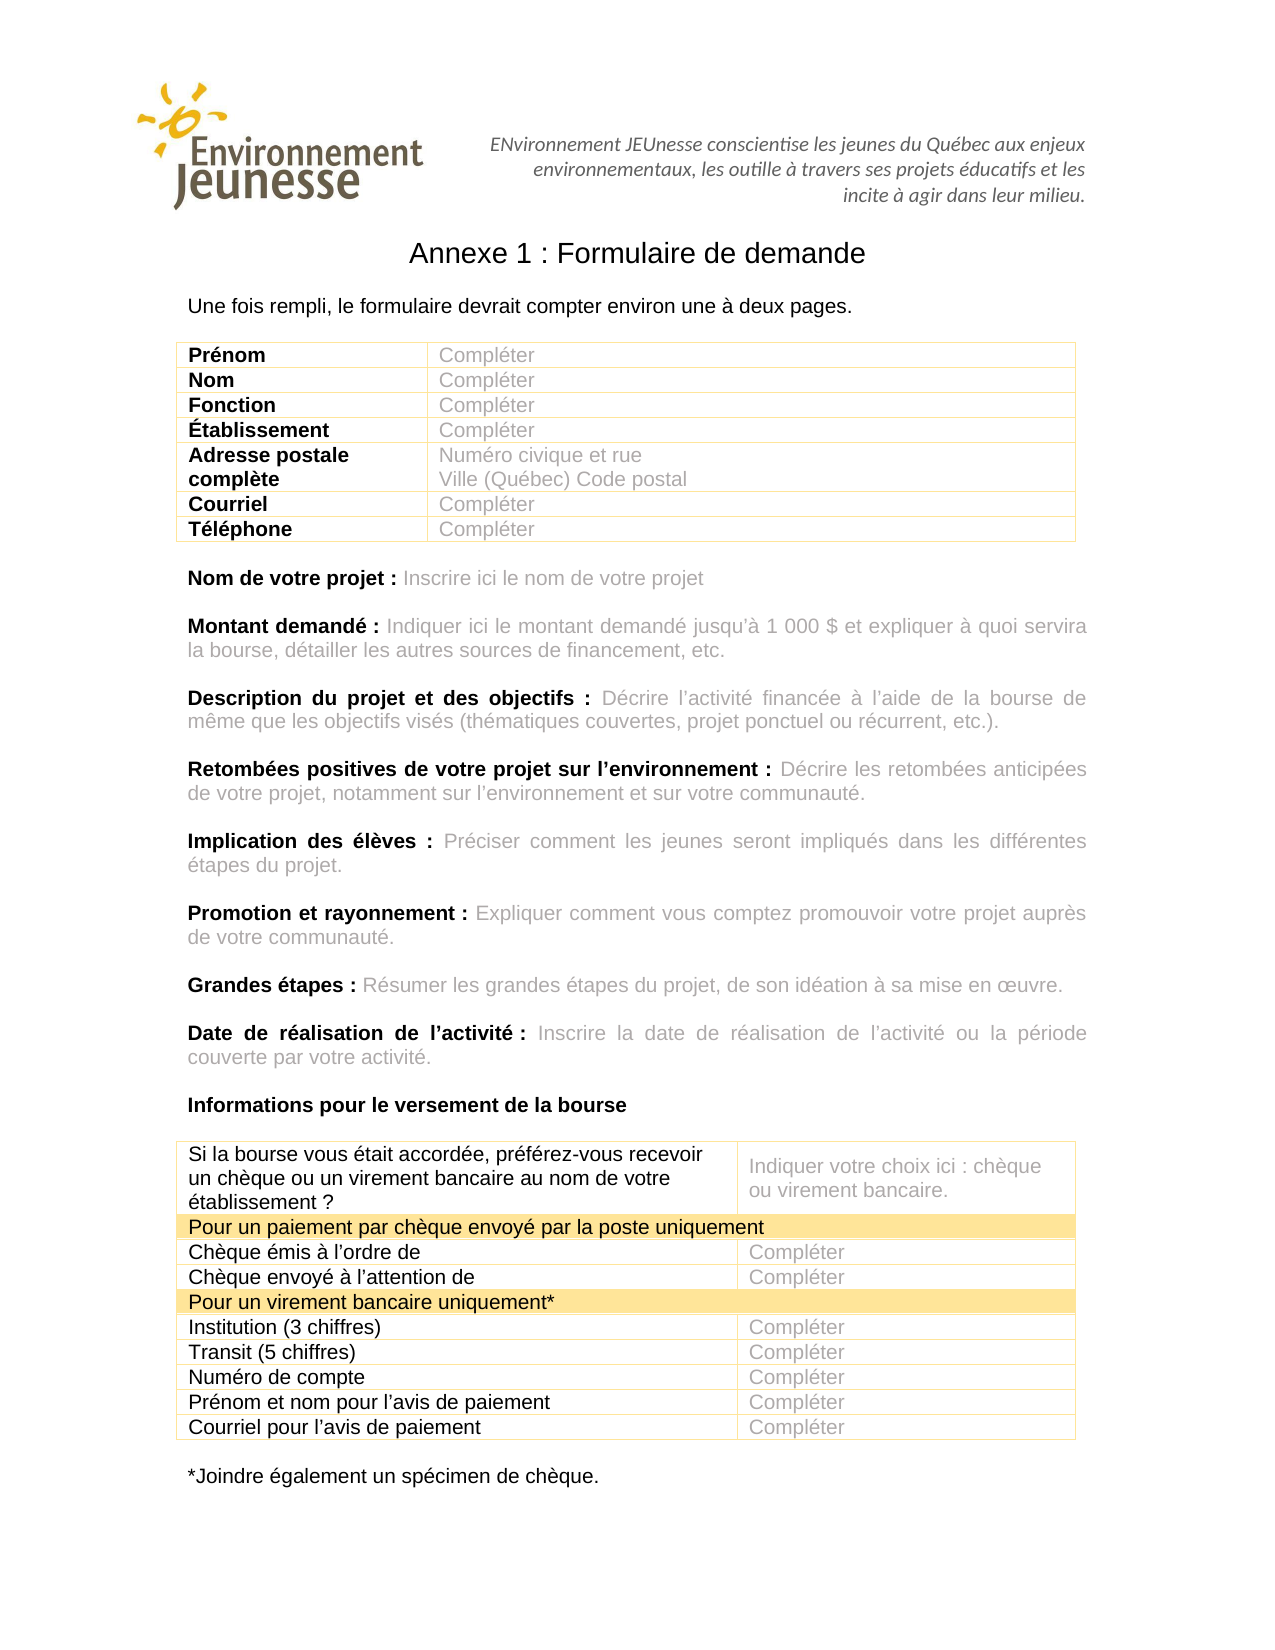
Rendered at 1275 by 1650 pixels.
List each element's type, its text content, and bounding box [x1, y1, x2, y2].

table_cell Numéro civique et rue Ville (Québec) Code postal [428, 443, 1075, 491]
table_cell Compléter [428, 418, 1075, 442]
table_cell Établissement [177, 418, 427, 442]
table_header Indiquer votre choix ici : chèque ou virement bancaire. [738, 1142, 1075, 1213]
text Implication des élèves : Préciser comment les jeunes seront impliqués dans les différentes étapes du projet. [187, 829, 1087, 877]
text Date de réalisation de l’activité : Inscrire la date de réalisation de l’activité ou la période couverte par votre activité. [187, 1021, 1087, 1069]
table_cell Compléter [428, 393, 1075, 417]
table_cell Compléter [738, 1390, 1075, 1413]
picture [131, 73, 431, 218]
text Montant demandé : Indiquer ici le montant demandé jusqu’à 1 000 $ et expliquer à quoi servira la bourse, détailler les autres sources de financement, etc. [187, 613, 1087, 661]
text Nom de votre projet : Inscrire ici le nom de votre projet [187, 566, 1087, 589]
table_cell Fonction [177, 393, 427, 417]
table_header Compléter [428, 343, 1075, 367]
text Annexe 1 : Formulaire de demande [187, 236, 1087, 270]
table_cell Compléter [738, 1315, 1075, 1338]
table_cell Téléphone [177, 517, 427, 541]
table_cell Compléter [738, 1415, 1075, 1438]
table_cell Compléter [738, 1340, 1075, 1363]
table_cell Compléter [428, 517, 1075, 541]
text Description du projet et des objectifs : Décrire l’activité financée à l’aide de la bourse de même que les objectifs visés (thématiques couvertes, projet ponctuel ou récurrent, etc.). [187, 685, 1087, 733]
table_cell Courriel pour l’avis de paiement [177, 1415, 737, 1438]
text Informations pour le versement de la bourse [187, 1093, 1087, 1117]
table_cell Courriel [177, 492, 427, 516]
table_cell Compléter [428, 368, 1075, 392]
table_cell Adresse postale complète [177, 443, 427, 491]
table_cell Nom [177, 368, 427, 392]
text Grandes étapes : Résumer les grandes étapes du projet, de son idéation à sa mise en œuvre. [187, 973, 1087, 997]
table_cell Transit (5 chiffres) [177, 1340, 737, 1363]
table_cell Pour un paiement par chèque envoyé par la poste uniquement [177, 1215, 1075, 1238]
table_cell Prénom et nom pour l’avis de paiement [177, 1390, 737, 1413]
table_cell Pour un virement bancaire uniquement* [177, 1290, 1075, 1313]
table_cell Compléter [738, 1365, 1075, 1388]
text *Joindre également un spécimen de chèque. [187, 1463, 1087, 1487]
text Promotion et rayonnement : Expliquer comment vous comptez promouvoir votre projet auprès de votre communauté. [187, 901, 1087, 949]
table_cell Chèque envoyé à l’attention de [177, 1265, 737, 1288]
table_cell Compléter [738, 1265, 1075, 1288]
table_cell Chèque émis à l’ordre de [177, 1240, 737, 1263]
table_cell Numéro de compte [177, 1365, 737, 1388]
text Une fois rempli, le formulaire devrait compter environ une à deux pages. [187, 294, 1087, 318]
table_cell Compléter [738, 1240, 1075, 1263]
table_header Si la bourse vous était accordée, préférez-vous recevoir un chèque ou un virement bancaire au nom de votre établissement ? [177, 1142, 737, 1213]
text Retombées positives de votre projet sur l’environnement : Décrire les retombées anticipées de votre projet, notamment sur l’environnement et sur votre communauté. [187, 757, 1087, 805]
table_cell Institution (3 chiffres) [177, 1315, 737, 1338]
table_header Prénom [177, 343, 427, 367]
table_cell Compléter [428, 492, 1075, 516]
